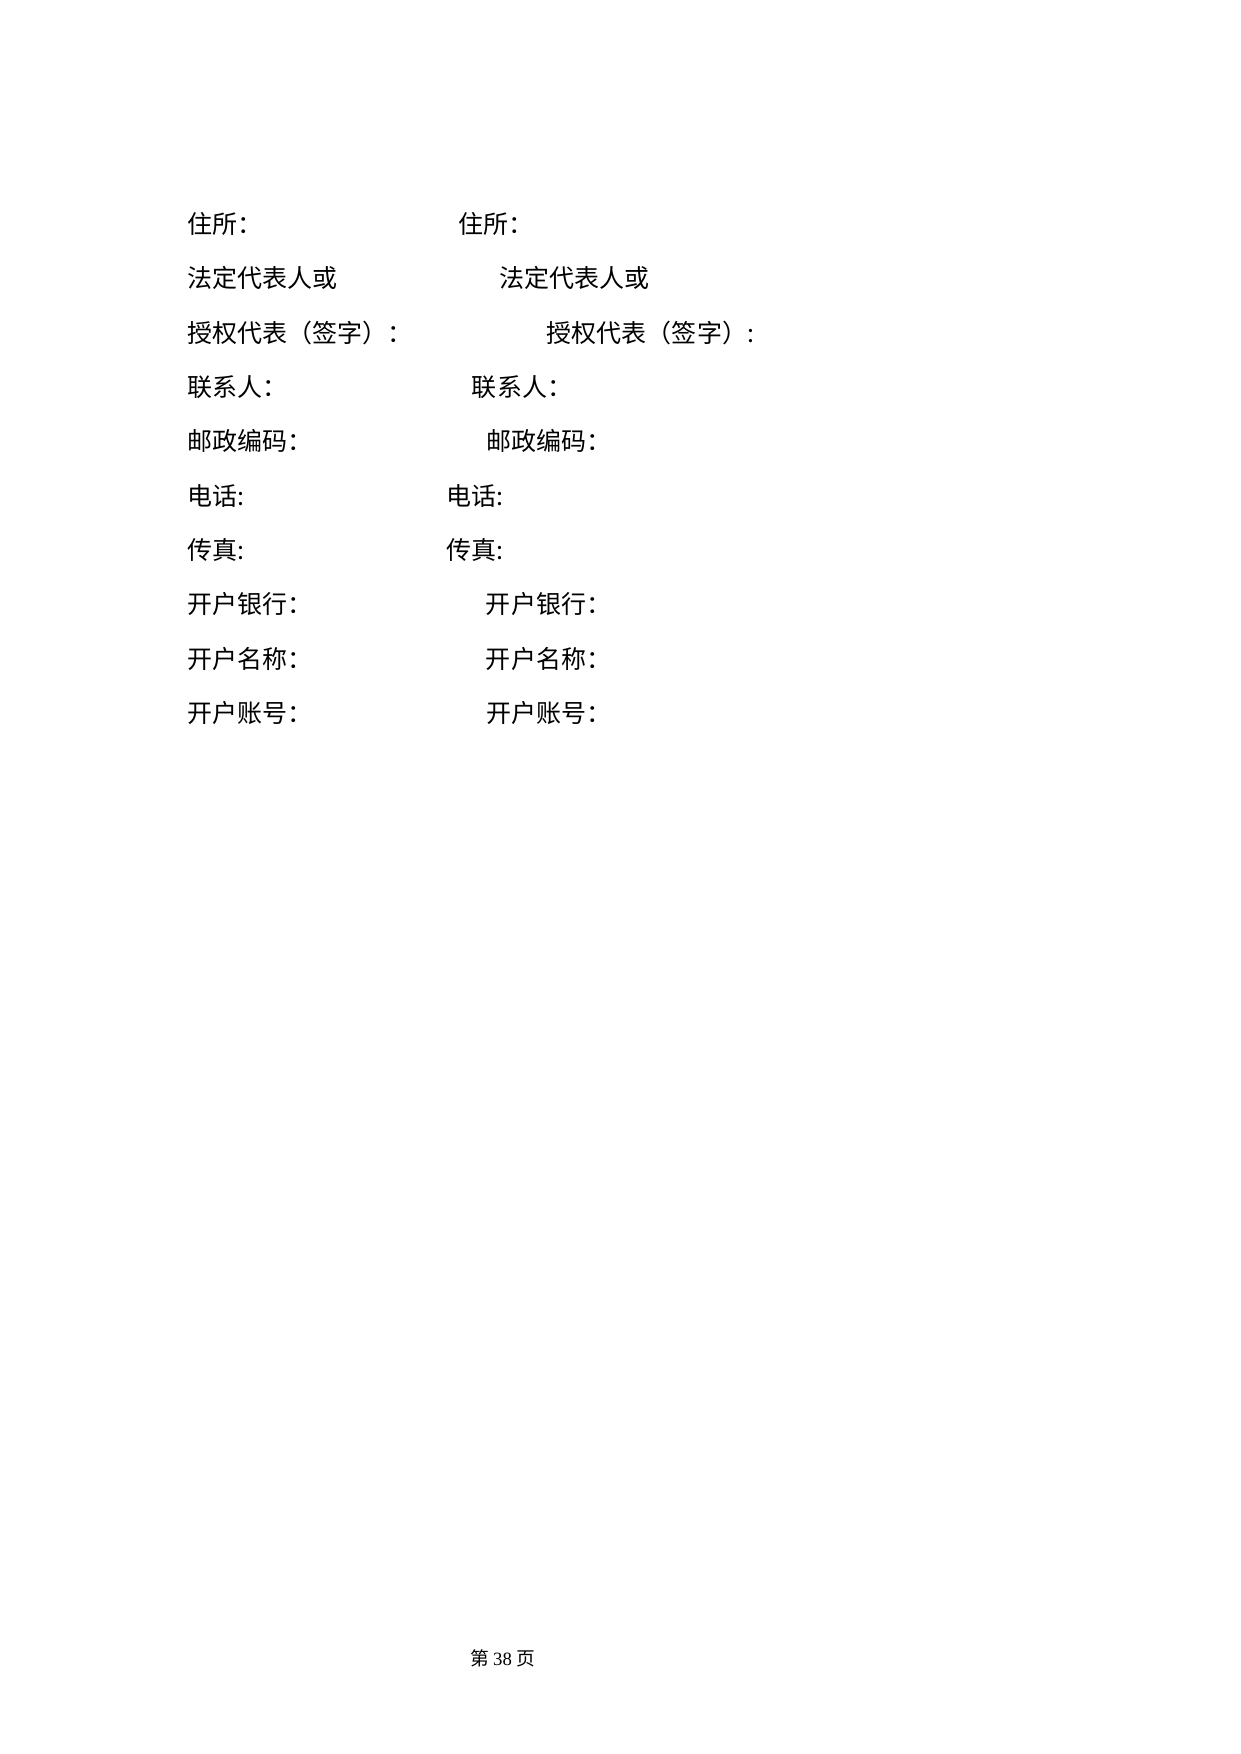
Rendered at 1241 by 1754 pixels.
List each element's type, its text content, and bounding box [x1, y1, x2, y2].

text 法定代表人或 法定代表人或 [187, 259, 1053, 295]
text 住所： 住所： [187, 204, 1053, 241]
text 联系人： 联系人： [187, 367, 1053, 404]
text 邮政编码： 邮政编码： [187, 422, 1053, 458]
text 授权代表（签字）： 授权代表（签字）: [187, 313, 1053, 349]
text 传真: 传真: [187, 531, 1053, 567]
text 开户名称： 开户名称： [187, 639, 1053, 676]
text 电话: 电话: [187, 476, 1053, 512]
text 开户银行： 开户银行： [187, 585, 1053, 621]
text 开户账号： 开户账号： [187, 694, 1053, 730]
